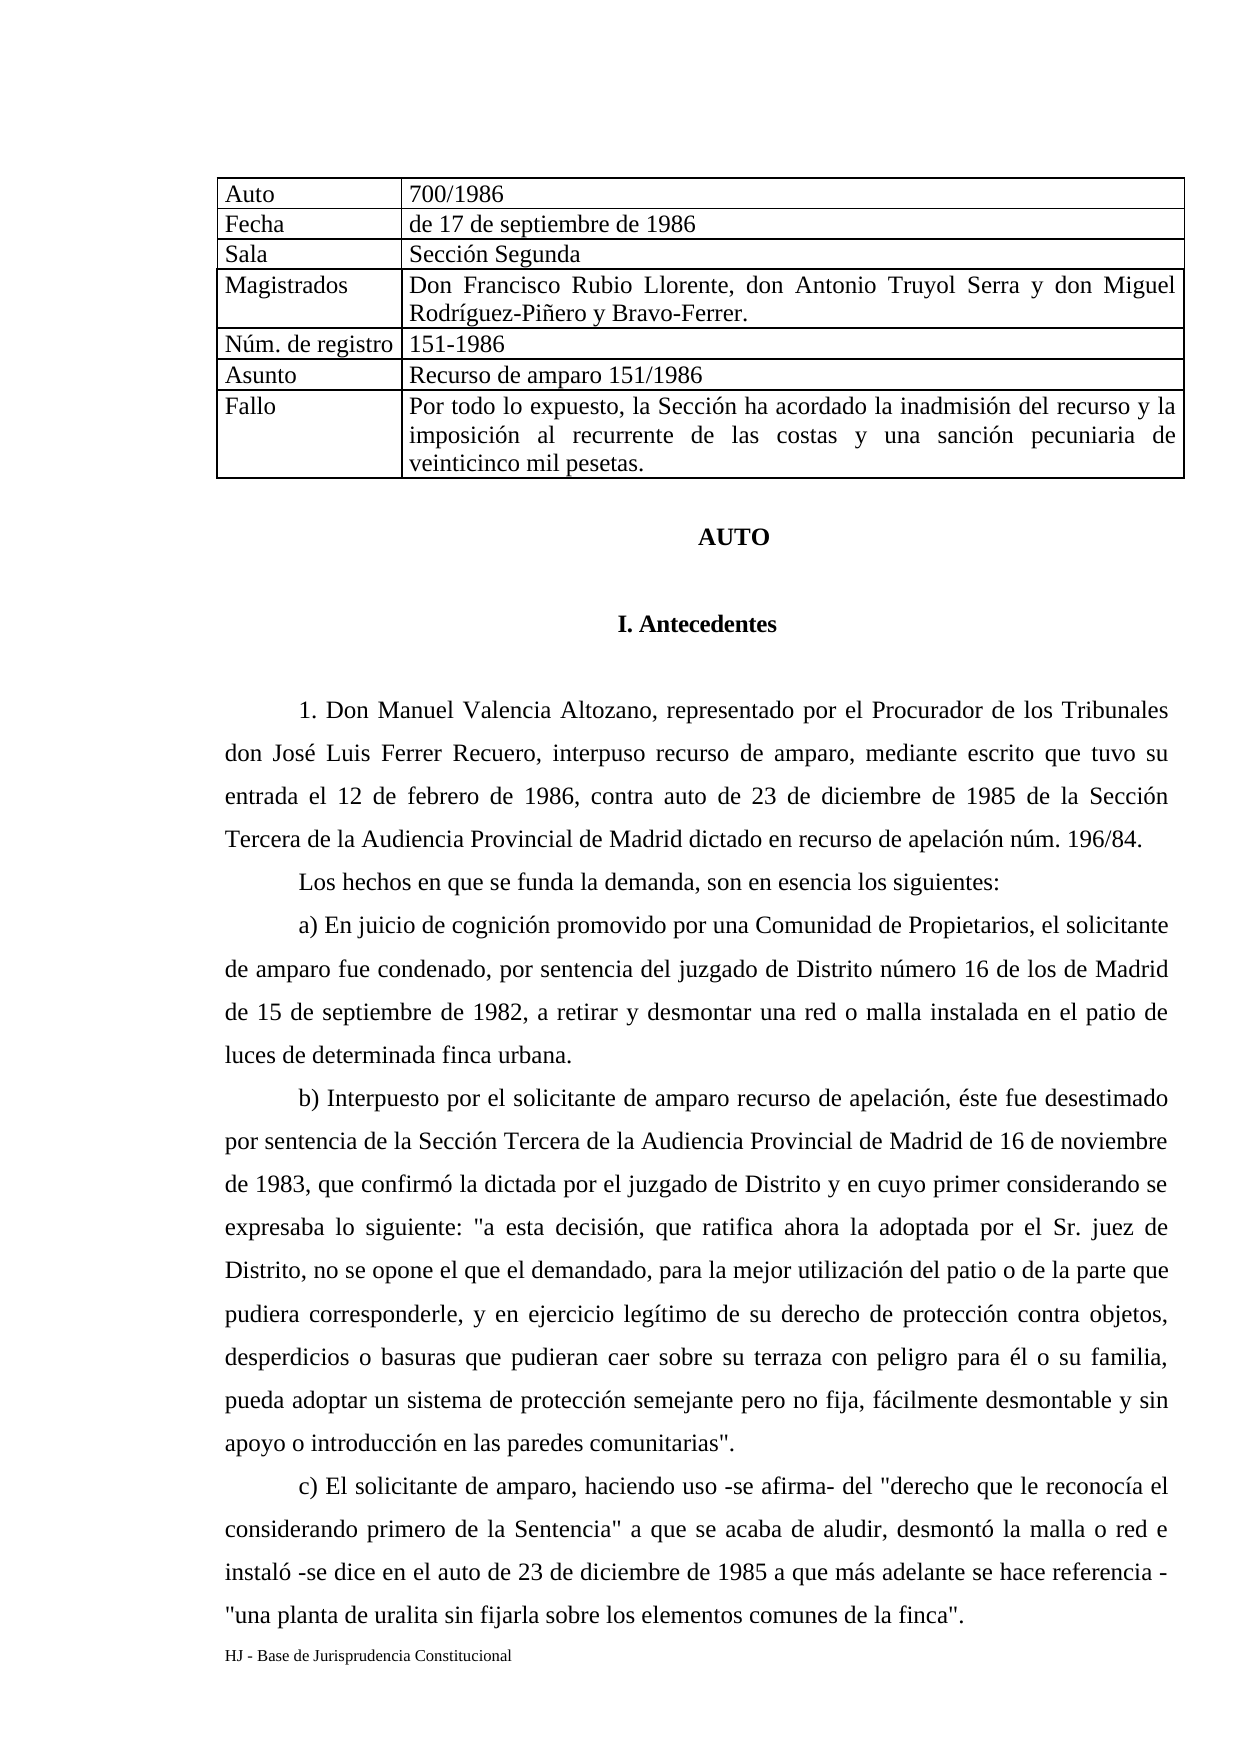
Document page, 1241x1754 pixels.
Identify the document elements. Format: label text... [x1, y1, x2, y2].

table_cell Recurso de amparo 151/1986 [403, 360, 1183, 389]
table_cell Fecha [218, 209, 401, 238]
text I. Antecedentes [224, 609, 1169, 637]
table_cell 151-1986 [403, 329, 1183, 358]
table_header Auto [218, 179, 401, 207]
text c) El solicitante de amparo, haciendo uso -se afirma- del "derecho que le reconocía el considerando primero de la Sentencia" a que se acaba de aludir, desmontó la malla o red e instaló -se dice en el auto de 23 de diciembre de 1985 a que más adelante se hace referencia - "una planta de uralita sin fijarla sobre los elementos comunes de la finca". [224, 1471, 1169, 1629]
text b) Interpuesto por el solicitante de amparo recurso de apelación, éste fue desestimado por sentencia de la Sección Tercera de la Audiencia Provincial de Madrid de 16 de noviembre de 1983, que confirmó la dictada por el juzgado de Distrito y en cuyo primer considerando se expresaba lo siguiente: "a esta decisión, que ratifica ahora la adoptada por el Sr. juez de Distrito, no se opone el que el demandado, para la mejor utilización del patio o de la parte que pudiera corresponderle, y en ejercicio legítimo de su derecho de protección contra objetos, desperdicios o basuras que pudieran caer sobre su terraza con peligro para él o su familia, pueda adoptar un sistema de protección semejante pero no fija, fácilmente desmontable y sin apoyo o introducción en las paredes comunitarias". [224, 1083, 1169, 1457]
table_cell Sala [218, 240, 401, 268]
table_cell Don Francisco Rubio Llorente, don Antonio Truyol Serra y don Miguel Rodríguez-Piñero y Bravo-Ferrer. [403, 270, 1183, 327]
text a) En juicio de cognición promovido por una Comunidad de Propietarios, el solicitante de amparo fue condenado, por sentencia del juzgado de Distrito número 16 de los de Madrid de 15 de septiembre de 1982, a retirar y desmontar una red o malla instalada en el patio de luces de determinada finca urbana. [224, 911, 1169, 1069]
table_cell Magistrados [218, 270, 401, 327]
table_cell Por todo lo expuesto, la Sección ha acordado la inadmisión del recurso y la imposición al recurrente de las costas y una sanción pecuniaria de veinticinco mil pesetas. [403, 391, 1183, 477]
table_cell Fallo [218, 391, 401, 477]
table_cell de 17 de septiembre de 1986 [402, 209, 1184, 238]
table_cell Asunto [218, 360, 401, 389]
text 1. Don Manuel Valencia Altozano, representado por el Procurador de los Tribunales don José Luis Ferrer Recuero, interpuso recurso de amparo, mediante escrito que tuvo su entrada el 12 de febrero de 1986, contra auto de 23 de diciembre de 1985 de la Sección Tercera de la Audiencia Provincial de Madrid dictado en recurso de apelación núm. 196/84. [224, 695, 1169, 853]
table_cell Núm. de registro [218, 329, 401, 358]
table_header 700/1986 [402, 179, 1184, 207]
table_cell Sección Segunda [402, 240, 1184, 268]
text AUTO [224, 522, 1169, 551]
text Los hechos en que se funda la demanda, son en esencia los siguientes: [224, 867, 1169, 896]
